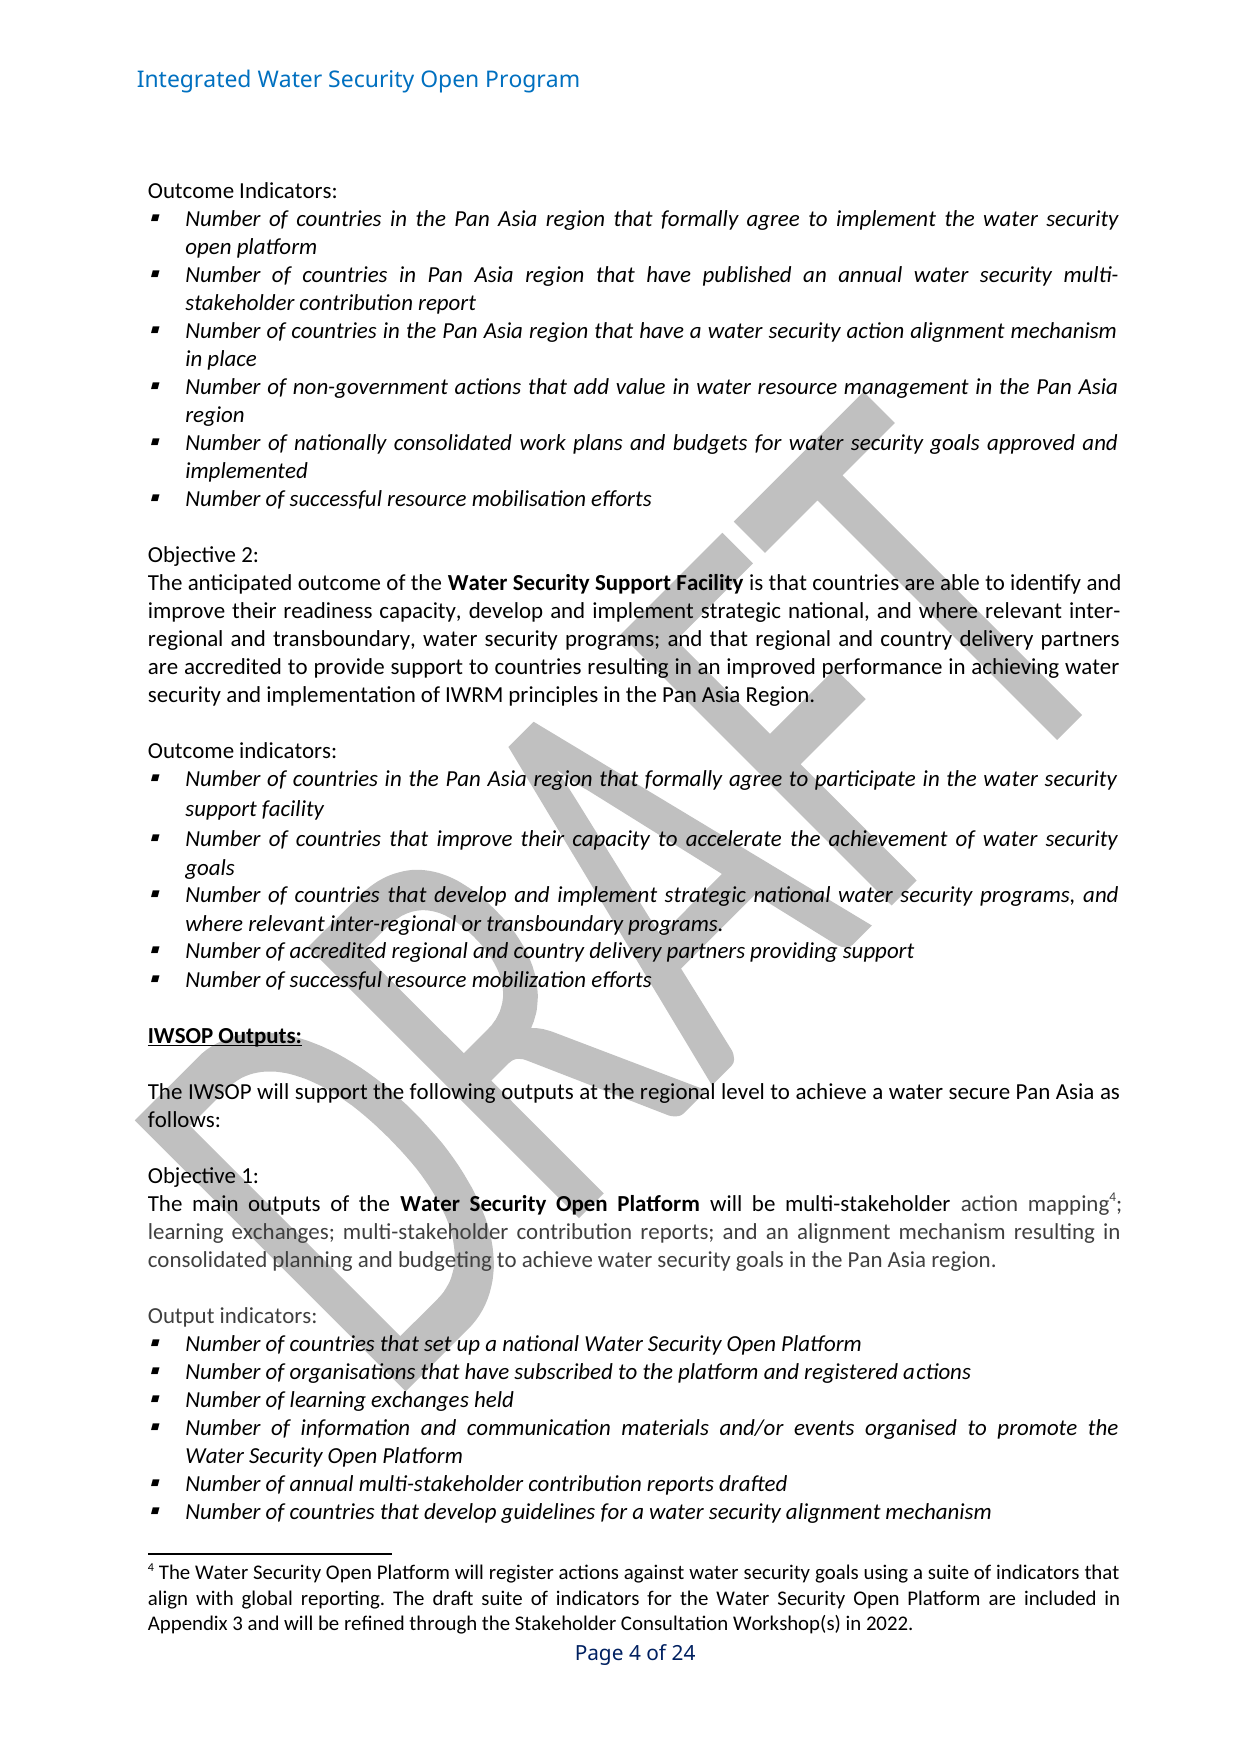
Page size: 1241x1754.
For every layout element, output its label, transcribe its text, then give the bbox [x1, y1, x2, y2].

text The IWSOP will support the following outputs at the regional level to achieve a water secure Pan Asia as follows: [148, 1077, 1122, 1133]
list Number of accredited regional and country delivery partners providing support [148, 937, 1122, 965]
list Number of countries in Pan Asia region that have published an annual water security multi-stakeholder contribution report [148, 260, 1122, 316]
list Number of countries in the Pan Asia region that have a water security action alignment mechanism in place [148, 316, 1122, 372]
text The anticipated outcome of the Water Security Support Facility is that countries are able to identify and improve their readiness capacity, develop and implement strategic national, and where relevant inter-regional and transboundary, water security programs; and that regional and country delivery partners are accredited to provide support to countries resulting in an improved performance in achieving water security and implementation of IWRM principles in the Pan Asia Region. [148, 568, 1122, 708]
list Number of information and communication materials and/or events organised to promote the Water Security Open Platform [148, 1413, 1122, 1469]
list Number of organisations that have subscribed to the platform and registered actions [148, 1357, 1122, 1385]
list Number of countries that develop and implement strategic national water security programs, and where relevant inter-regional or transboundary programs. [148, 881, 1122, 937]
list Number of countries in the Pan Asia region that formally agree to implement the water security open platform [148, 204, 1122, 260]
list Number of countries that set up a national Water Security Open Platform [148, 1329, 1122, 1357]
list Number of learning exchanges held [148, 1385, 1122, 1413]
list Number of countries in the Pan Asia region that formally agree to participate in the water security support facility [148, 764, 1122, 822]
text Outcome Indicators: [148, 176, 1122, 204]
text Outcome indicators: [148, 736, 1122, 764]
list Number of countries that improve their capacity to accelerate the achievement of water security goals [148, 824, 1122, 881]
list Number of non-government actions that add value in water resource management in the Pan Asia region [148, 372, 1122, 428]
text Objective 1: [148, 1161, 1122, 1189]
text Output indicators: [148, 1301, 1122, 1329]
text The main outputs of the Water Security Open Platform will be multi-stakeholder action mapping; learning exchanges; multi-stakeholder contribution reports; and an alignment mechanism resulting in consolidated planning and budgeting to achieve water security goals in the Pan Asia region. [148, 1189, 1122, 1273]
list Number of nationally consolidated work plans and budgets for water security goals approved and implemented [148, 428, 1122, 484]
list Number of successful resource mobilisation efforts [148, 484, 1122, 512]
list Number of successful resource mobilization efforts [148, 965, 1122, 993]
list Number of countries that develop guidelines for a water security alignment mechanism [148, 1497, 1122, 1525]
text IWSOP Outputs: [148, 1021, 1122, 1049]
list Number of annual multi-stakeholder contribution reports drafted [148, 1469, 1122, 1497]
text Objective 2: [148, 540, 1122, 568]
